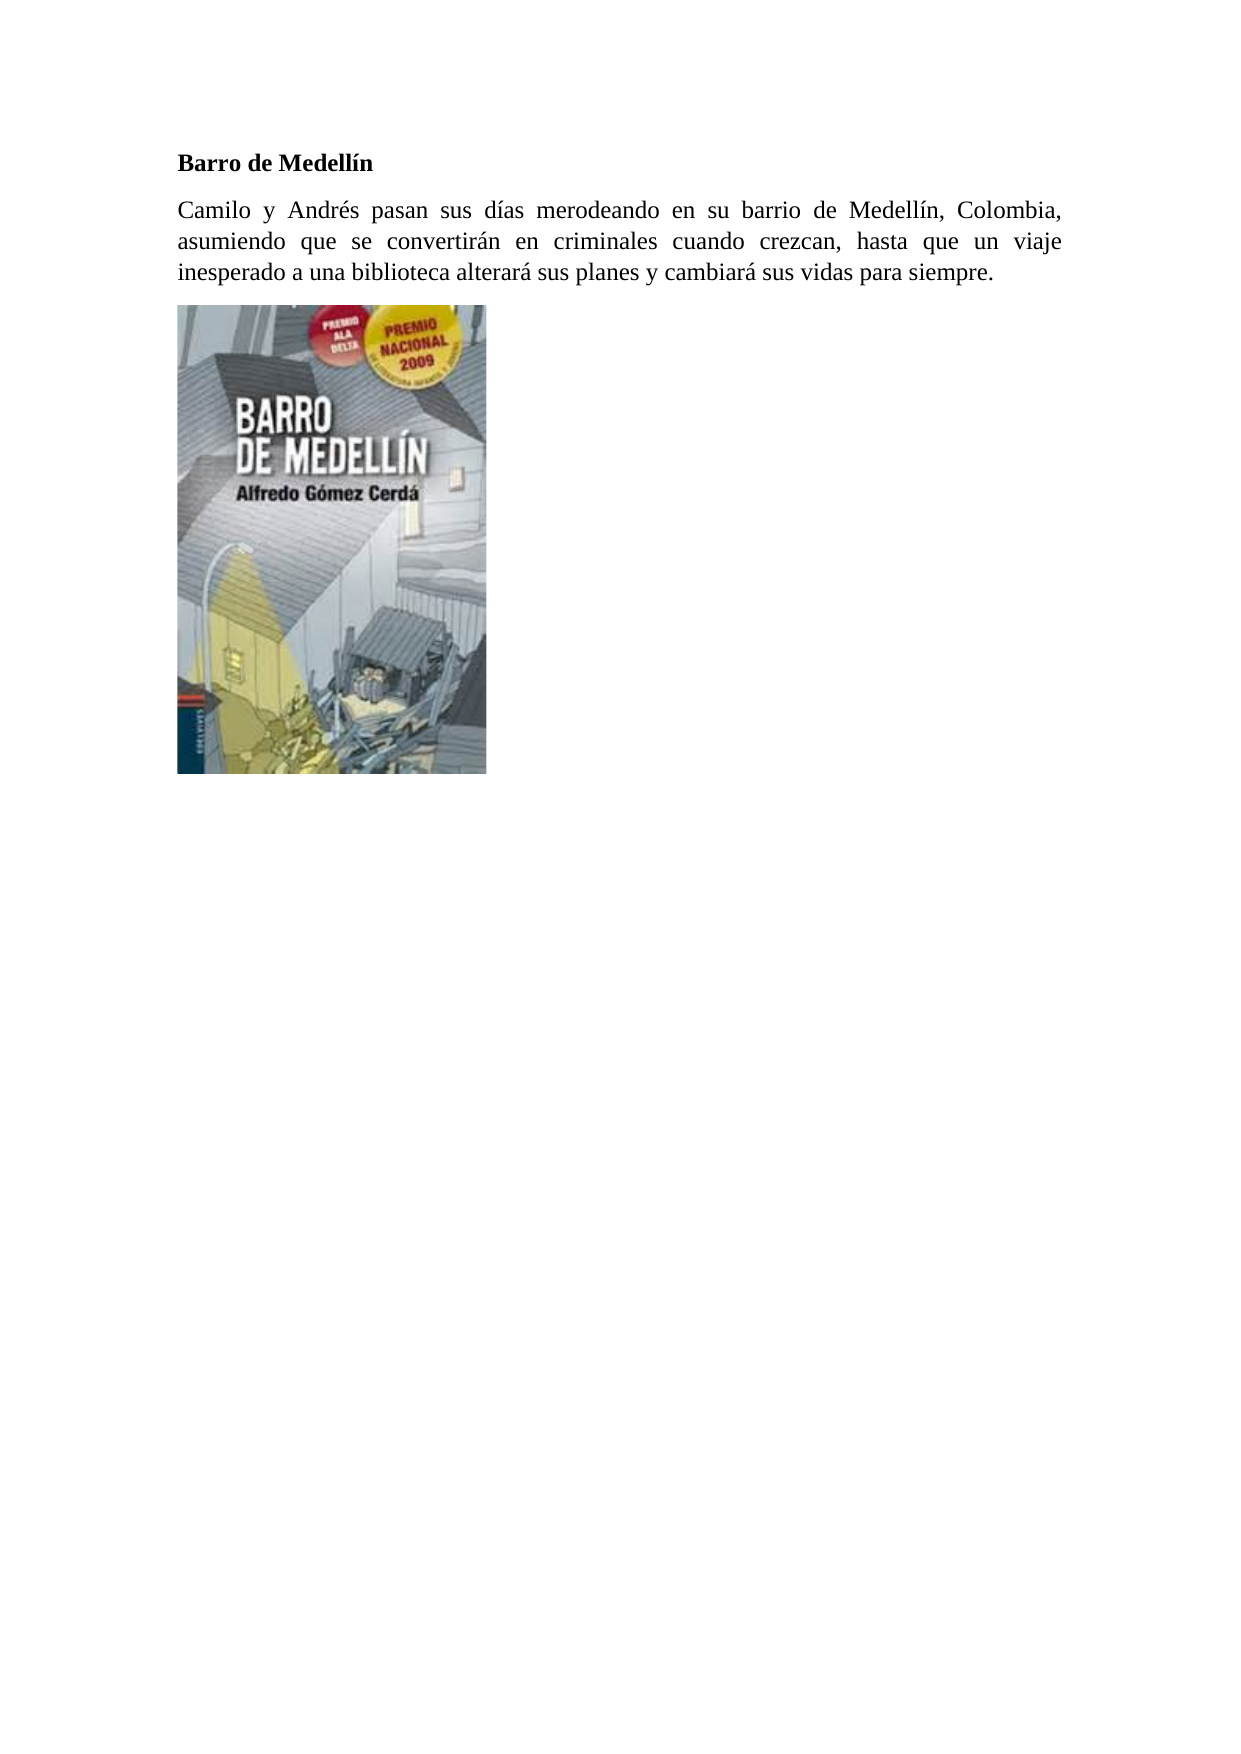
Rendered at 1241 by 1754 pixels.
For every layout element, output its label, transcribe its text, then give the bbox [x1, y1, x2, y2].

picture [177, 305, 487, 774]
text Barro de Medellín [177, 148, 1063, 176]
text Camilo y Andrés pasan sus días merodeando en su barrio de Medellín, Colombia, asumiendo que se convertirán en criminales cuando crezcan, hasta que un viaje inesperado a una biblioteca alterará sus planes y cambiará sus vidas para siempre. [177, 195, 1063, 286]
